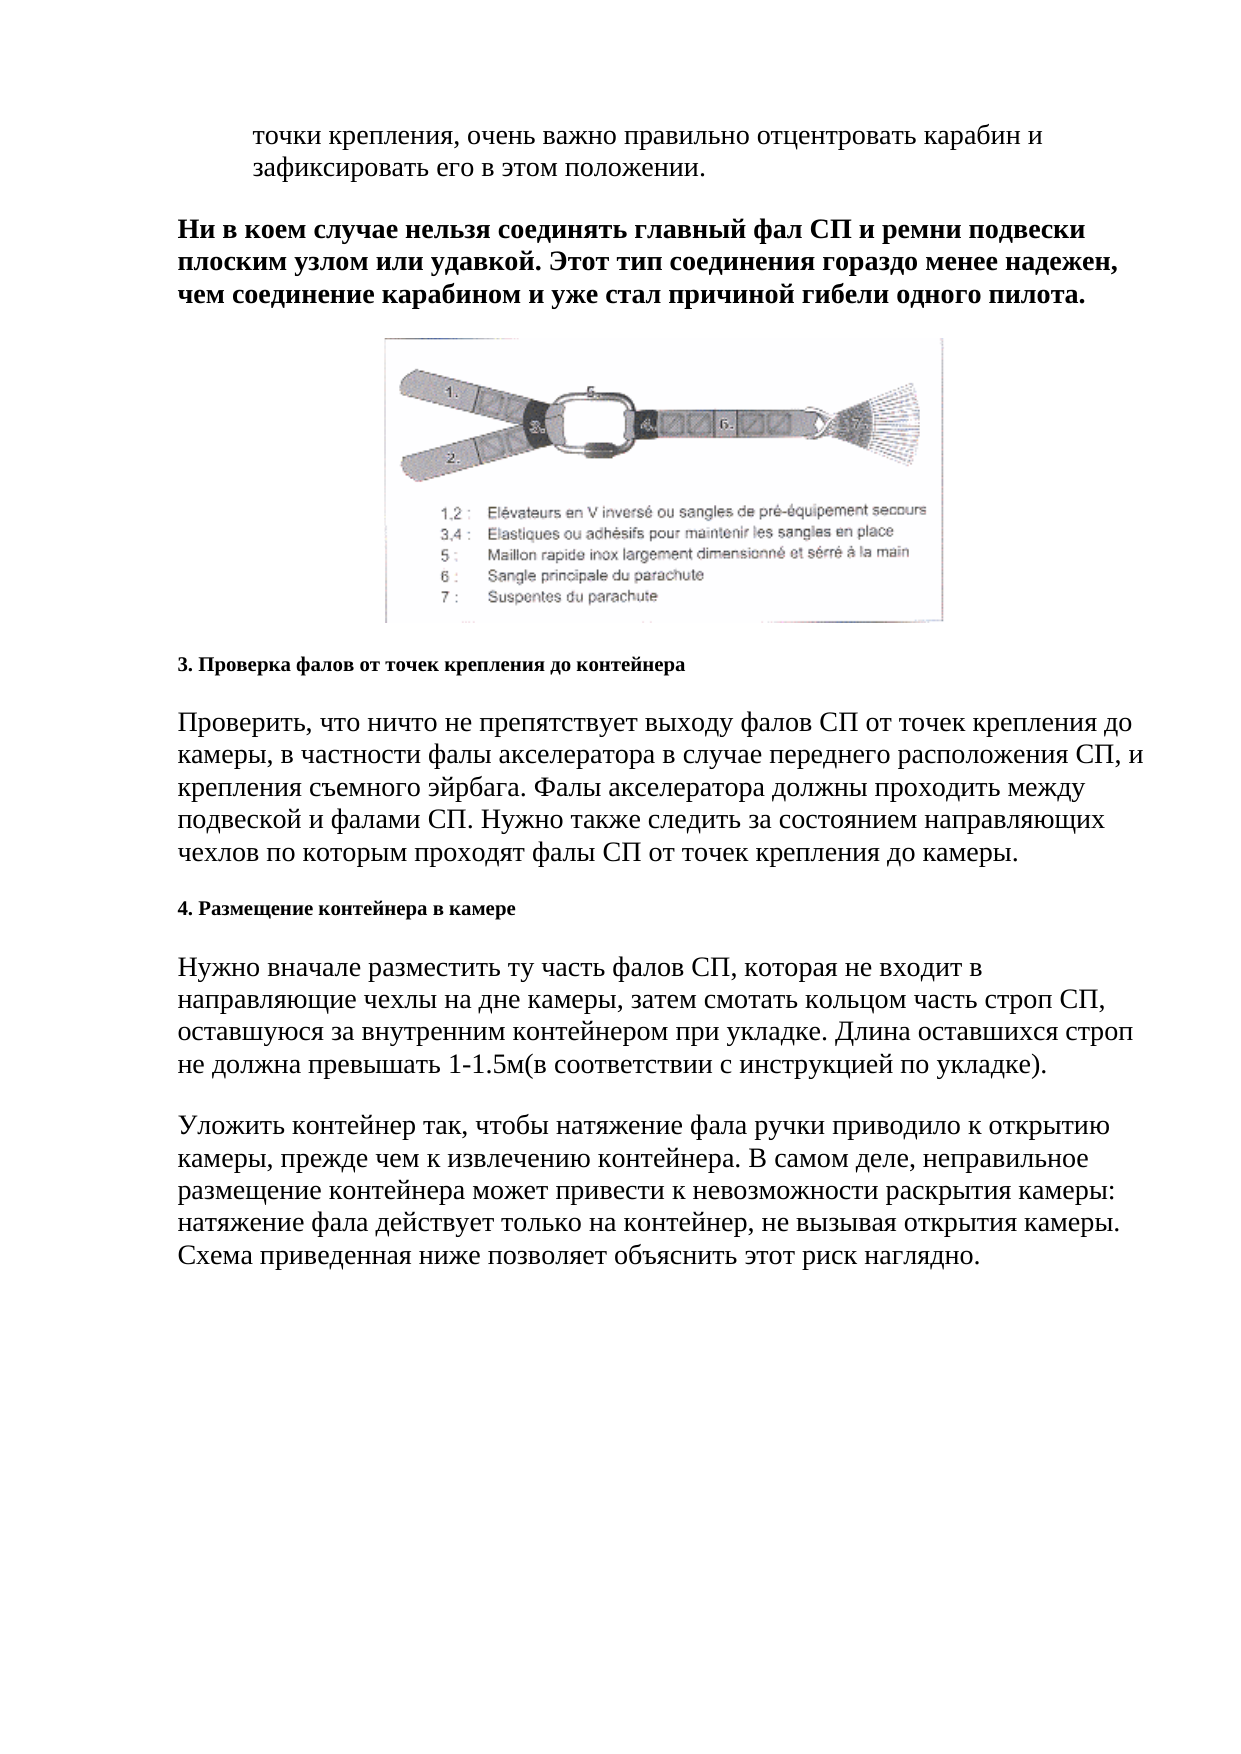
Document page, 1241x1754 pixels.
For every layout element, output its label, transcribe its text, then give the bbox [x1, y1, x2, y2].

text 4. Размещение контейнера в камере [177, 896, 1152, 920]
text Нужно вначале разместить ту часть фалов СП, которая не входит в направляющие чехлы на дне камеры, затем смотать кольцом часть строп СП, оставшуюся за внутренним контейнером при укладке. Длина оставшихся строп не должна превышать 1-1.5м(в соответствии с инструкцией по укладке). [177, 949, 1152, 1079]
picture [384, 338, 945, 623]
text 3. Проверка фалов от точек крепления до контейнера [177, 652, 1152, 676]
text Уложить контейнер так, чтобы натяжение фала ручки приводило к открытию камеры, прежде чем к извлечению контейнера. В самом деле, неправильное размещение контейнера может привести к невозможности раскрытия камеры: натяжение фала действует только на контейнер, не вызывая открытия камеры. Схема приведенная ниже позволяет объяснить этот риск наглядно. [177, 1108, 1152, 1270]
text Ни в коем случае нельзя соединять главный фал СП и ремни подвески плоским узлом или удавкой. Этот тип соединения гораздо менее надежен, чем соединение карабином и уже стал причиной гибели одного пилота. [177, 212, 1152, 309]
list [215, 118, 1152, 183]
text Проверить, что ничто не препятствует выходу фалов СП от точек крепления до камеры, в частности фалы акселератора в случае переднего расположения СП, и крепления съемного эйрбага. Фалы акселератора должны проходить между подвеской и фалами СП. Нужно также следить за состоянием направляющих чехлов по которым проходят фалы СП от точек крепления до камеры. [177, 705, 1152, 867]
